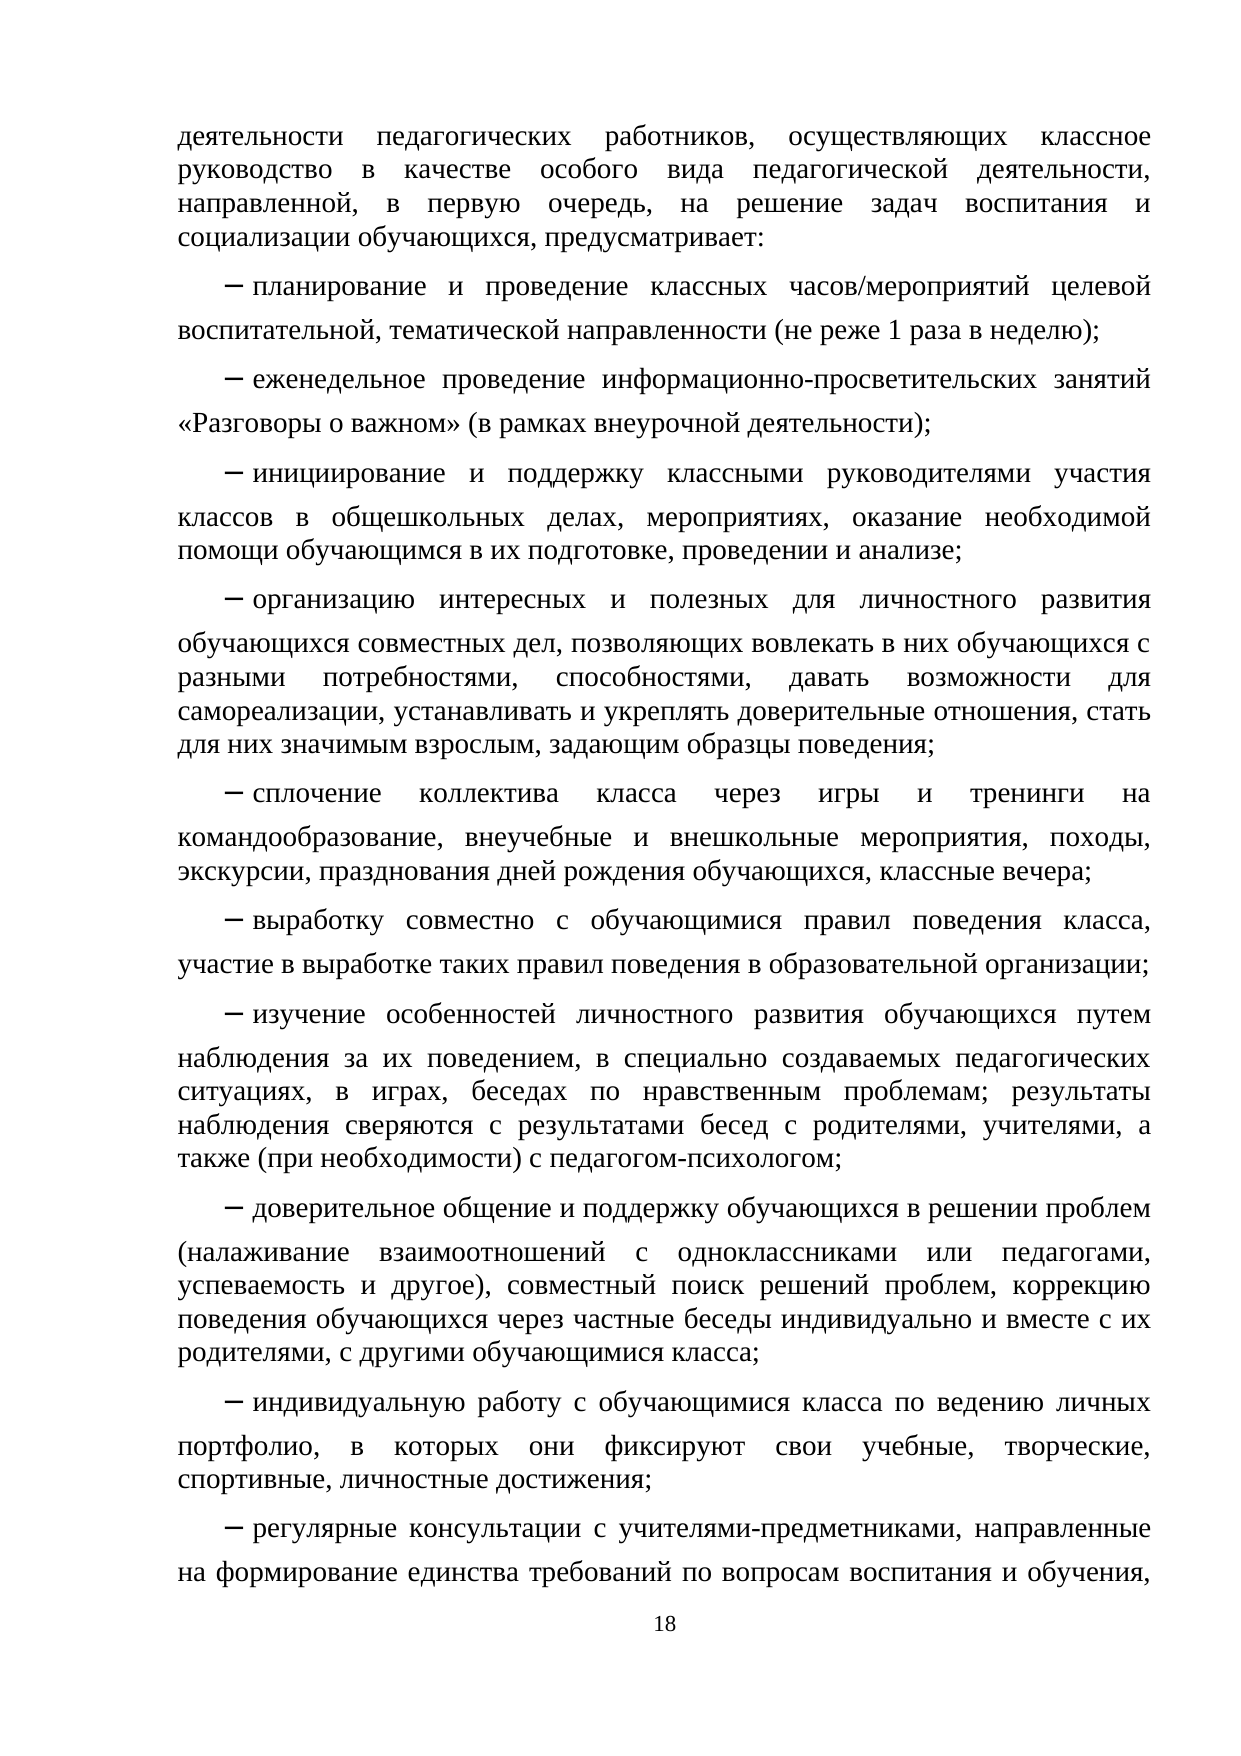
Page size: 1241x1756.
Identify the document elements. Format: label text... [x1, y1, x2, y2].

list организацию интересных и полезных для личностного развития обучающихся совместных дел, позволяющих вовлекать в них обучающихся с разными потребностями, способностями, давать возможности для самореализации, устанавливать и укреплять доверительные отношения, стать для них значимым взрослым, задающим образцы поведения; [177, 566, 1152, 760]
list доверительное общение и поддержку обучающихся в решении проблем (налаживание взаимоотношений с одноклассниками или педагогами, успеваемость и другое), совместный поиск решений проблем, коррекцию поведения обучающихся через частные беседы индивидуально и вместе с их родителями, с другими обучающимися класса; [177, 1174, 1152, 1368]
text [177, 118, 1152, 252]
list выработку совместно с обучающимися правил поведения класса, участие в выработке таких правил поведения в образовательной организации; [177, 887, 1152, 980]
list сплочение коллектива класса через игры и тренинги на командообразование, внеучебные и внешкольные мероприятия, походы, экскурсии, празднования дней рождения обучающихся, классные вечера; [177, 760, 1152, 887]
list инициирование и поддержку классными руководителями участия классов в общешкольных делах, мероприятиях, оказание необходимой помощи обучающимся в их подготовке, проведении и анализе; [177, 439, 1152, 566]
list индивидуальную работу с обучающимися класса по ведению личных портфолио, в которых они фиксируют свои учебные, творческие, спортивные, личностные достижения; [177, 1368, 1152, 1495]
list еженедельное проведение информационно-просветительских занятий «Разговоры о важном» (в рамках внеурочной деятельности); [177, 346, 1152, 439]
list планирование и проведение классных часов/мероприятий целевой воспитательной, тематической направленности (не реже 1 раза в неделю); [177, 252, 1152, 346]
list изучение особенностей личностного развития обучающихся путем наблюдения за их поведением, в специально создаваемых педагогических ситуациях, в играх, беседах по нравственным проблемам; результаты наблюдения сверяются с результатами бесед с родителями, учителями, а также (при необходимости) с педагогом-психологом; [177, 980, 1152, 1174]
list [177, 1495, 1152, 1588]
